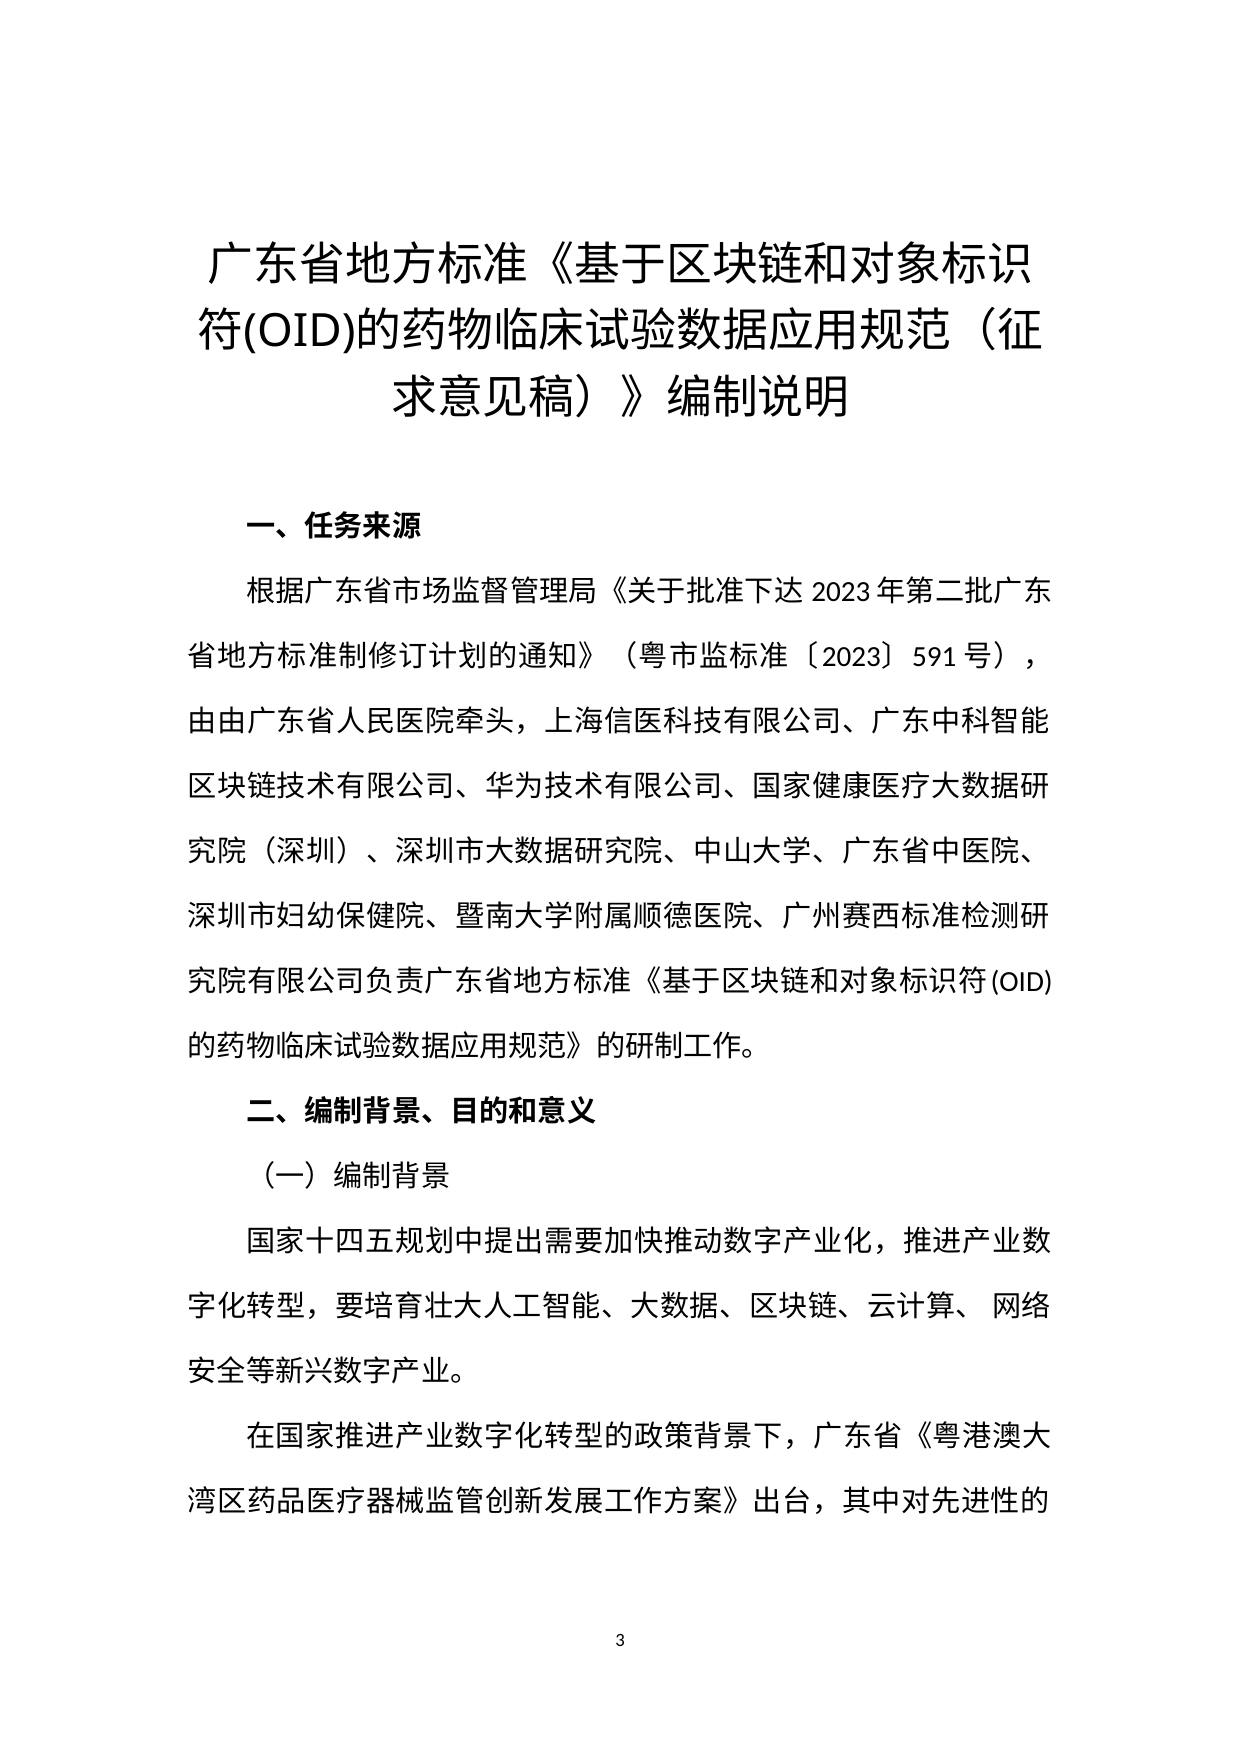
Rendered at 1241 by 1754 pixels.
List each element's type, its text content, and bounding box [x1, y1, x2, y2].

text 根据广东省市场监督管理局《关于批准下达2023年第二批广东省地方标准制修订计划的通知》（粤市监标准〔2023〕591号），由由广东省人民医院牵头，上海信医科技有限公司、广东中科智能区块链技术有限公司、华为技术有限公司、国家健康医疗大数据研究院（深圳）、深圳市大数据研究院、中山大学、广东省中医院、深圳市妇幼保健院、暨南大学附属顺德医院、广州赛西标准检测研究院有限公司负责广东省地方标准《基于区块链和对象标识符(OID)的药物临床试验数据应用规范》的研制工作。 [187, 556, 1053, 1076]
text 国家十四五规划中提出需要加快推动数字产业化，推进产业数字化转型，要培育壮大人工智能、大数据、区块链、云计算、 网络安全等新兴数字产业。 [187, 1206, 1053, 1401]
subtitle 一、任务来源 [187, 491, 1053, 556]
subtitle 二、编制背景、目的和意义 [187, 1076, 1053, 1141]
text （一）编制背景 [187, 1141, 1053, 1206]
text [187, 1401, 1053, 1531]
text 广东省地方标准《基于区块链和对象标识符(OID)的药物临床试验数据应用规范（征求意见稿）》编制说明 [187, 227, 1053, 426]
